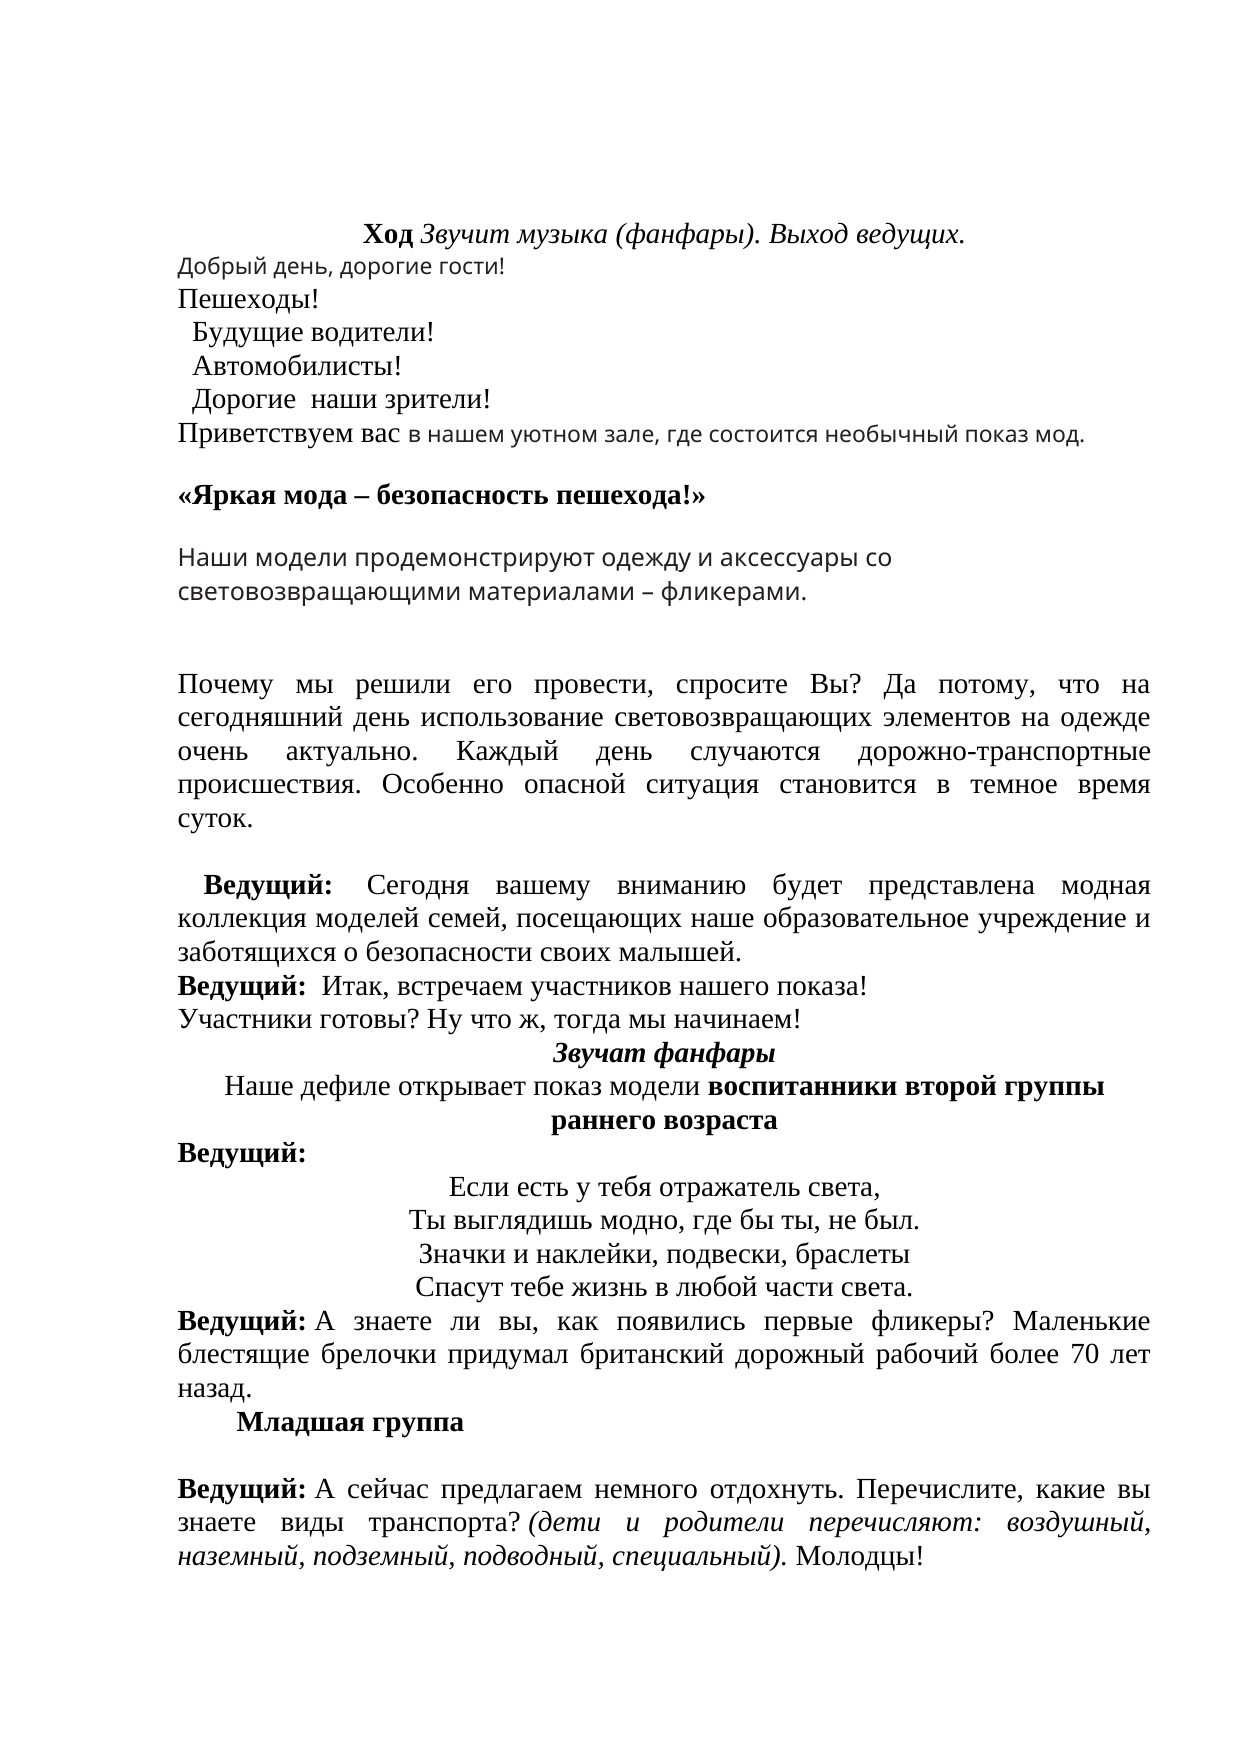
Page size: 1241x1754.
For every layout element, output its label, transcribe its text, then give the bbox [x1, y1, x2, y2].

text Ход Звучит музыка (фанфары). Выход ведущих. [177, 216, 1152, 249]
text Дорогие наши зрители! [177, 381, 1152, 415]
text Наши модели продемонстрируют одежду и аксессуары со световозвращающими материалами – фликерами. [177, 540, 1152, 608]
text Приветствуем вас в нашем уютном зале, где состоится необычный показ мод. [177, 415, 1152, 449]
text Звучат фанфары [177, 1035, 1152, 1068]
text Будущие водители! [177, 314, 1152, 348]
text «Яркая мода – безопасность пешехода!» [177, 477, 1152, 511]
text Автомобилисты! [177, 348, 1152, 381]
text Младшая группа [177, 1404, 1152, 1437]
text Спасут тебе жизнь в любой части света. [177, 1269, 1152, 1303]
text Ты выглядишь модно, где бы ты, не был. [177, 1202, 1152, 1236]
text Наше дефиле открывает показ модели воспитанники второй группы раннего возраста [177, 1068, 1152, 1135]
text Если есть у тебя отражатель света, [177, 1169, 1152, 1202]
text Значки и наклейки, подвески, браслеты [177, 1236, 1152, 1269]
text Добрый день, дорогие гости! [177, 249, 1152, 281]
text Ведущий: А знаете ли вы, как появились первые фликеры? Маленькие блестящие брелочки придумал британский дорожный рабочий более 70 лет назад. [177, 1303, 1152, 1404]
text Почему мы решили его провести, спросите Вы? Да потому, что на сегодняшний день использование световозвращающих элементов на одежде очень актуально. Каждый день случаются дорожно-транспортные происшествия. Особенно опасной ситуация становится в темное время суток. [177, 666, 1152, 833]
text Ведущий: [177, 1135, 1152, 1169]
text Участники готовы? Ну что ж, тогда мы начинаем! [177, 1001, 1152, 1035]
text Пешеходы! [177, 281, 1152, 314]
text Ведущий: Итак, встречаем участников нашего показа! [177, 968, 1152, 1001]
text Ведущий: Сегодня вашему вниманию будет представлена модная коллекция моделей семей, посещающих наше образовательное учреждение и заботящихся о безопасности своих малышей. [177, 867, 1152, 968]
text Ведущий: А сейчас предлагаем немного отдохнуть. Перечислите, какие вы знаете виды транспорта? (дети и родители перечисляют: воздушный, наземный, подземный, подводный, специальный). Молодцы! [177, 1471, 1152, 1571]
